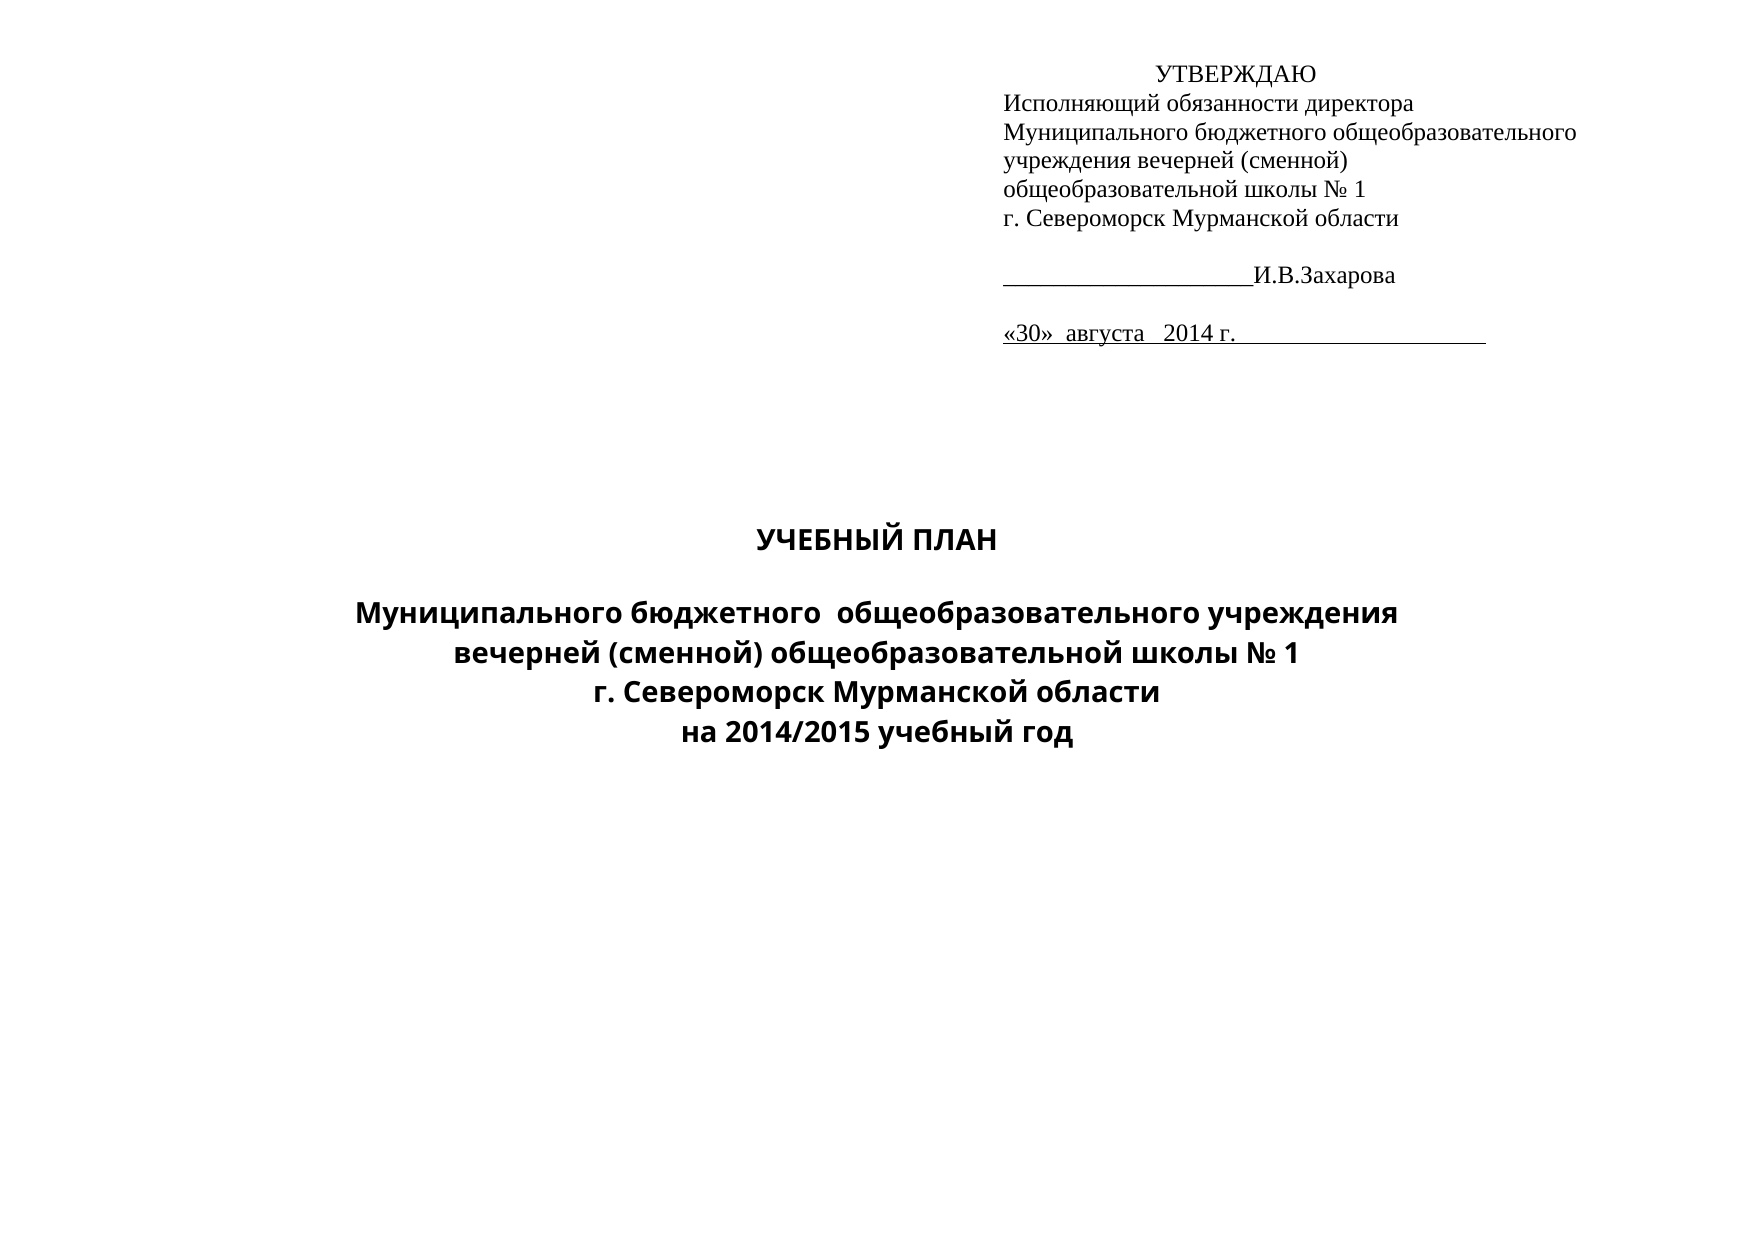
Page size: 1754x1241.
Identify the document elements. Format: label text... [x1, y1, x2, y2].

text г. Североморск Мурманской области [118, 203, 1636, 260]
text общеобразовательной школы № 1 [118, 174, 1636, 203]
text г. Североморск Мурманской области [118, 672, 1636, 711]
text Муниципального бюджетного общеобразовательного учреждения вечерней (сменной) [1003, 117, 1636, 174]
text на 2014/2015 учебный год [118, 711, 1636, 751]
text УЧЕБНЫЙ ПЛАН [118, 519, 1636, 559]
text вечерней (сменной) общеобразовательной школы № 1 [118, 632, 1636, 672]
text ____________________И.В.Захарова [118, 260, 1636, 289]
text Муниципального бюджетного общеобразовательного учреждения [118, 592, 1636, 632]
text «30» августа 2014 г. [118, 318, 1636, 347]
text УТВЕРЖДАЮ Исполняющий обязанности директора [118, 59, 1636, 117]
